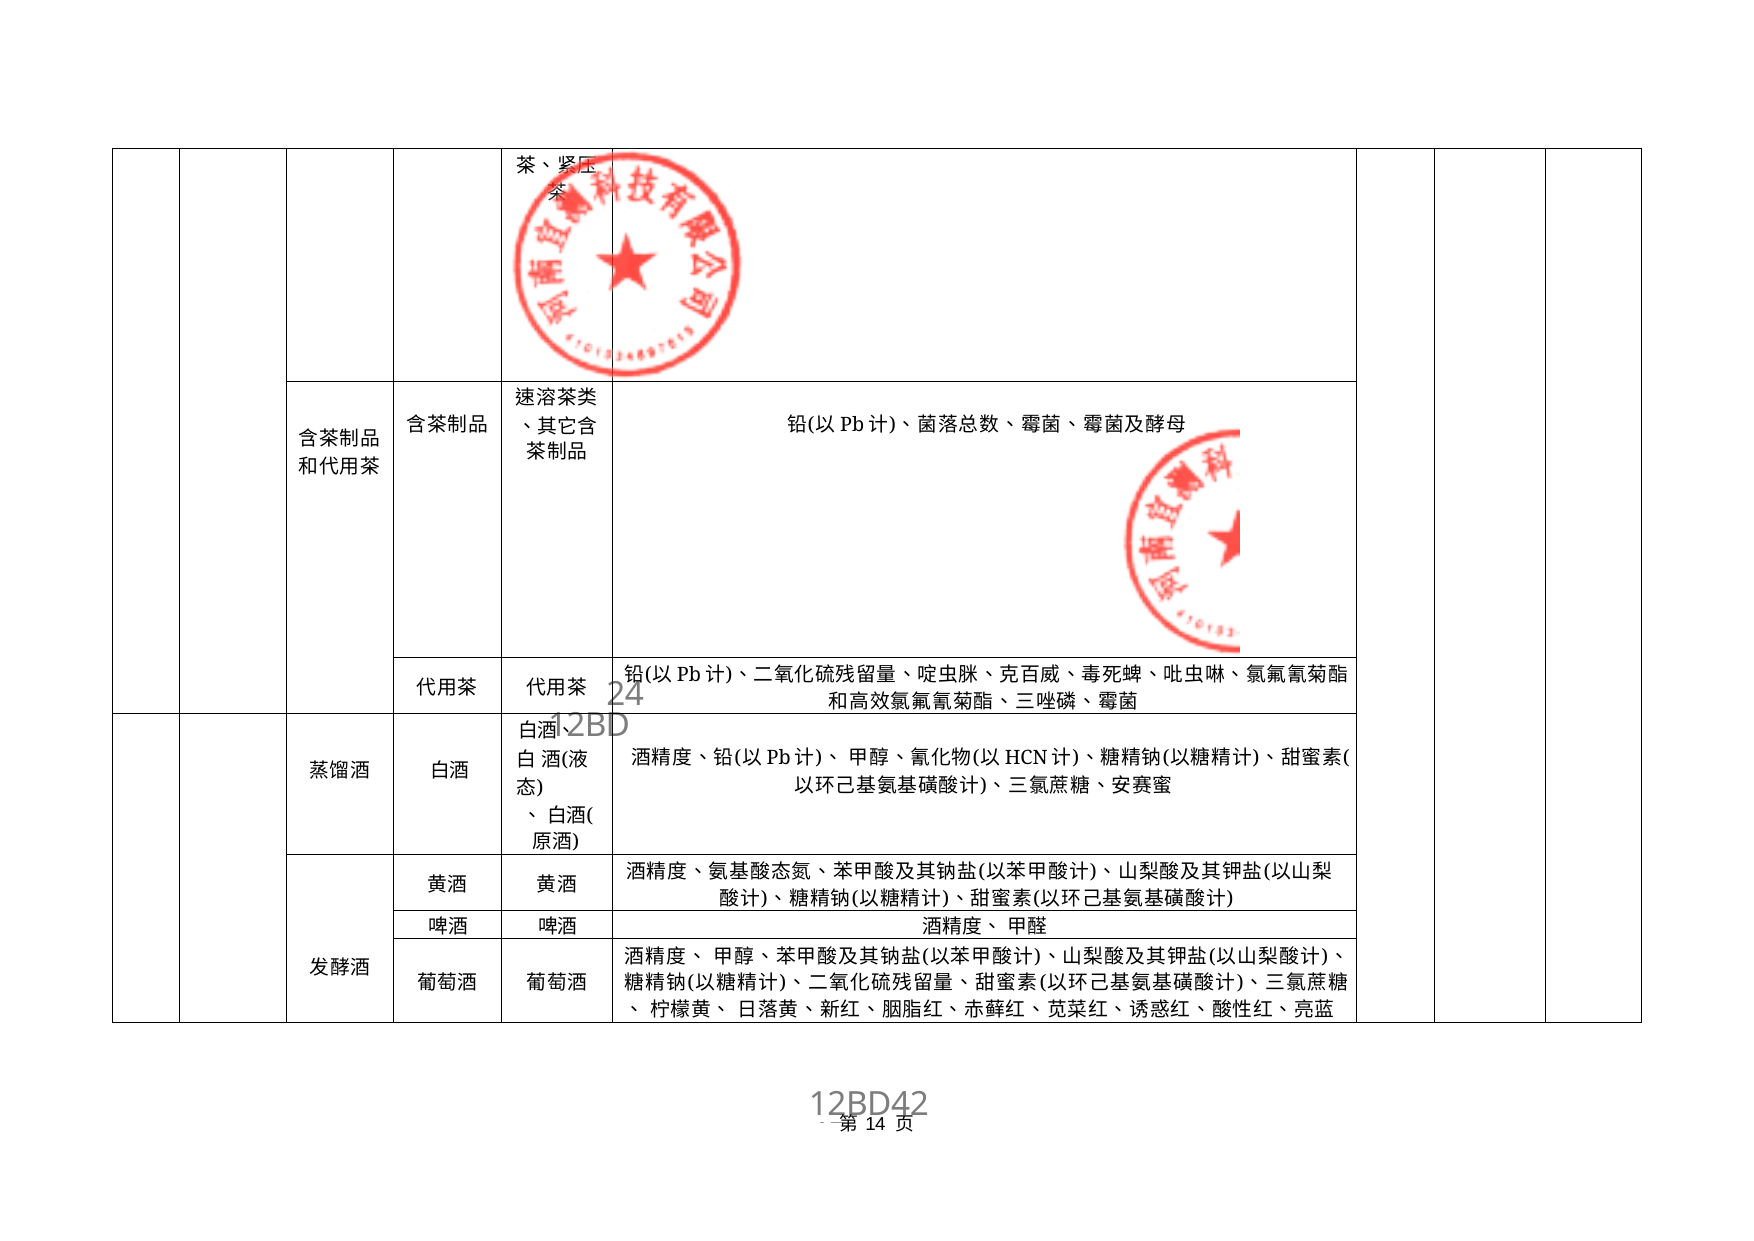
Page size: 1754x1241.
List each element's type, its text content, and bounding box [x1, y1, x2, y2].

table_header [113, 149, 179, 713]
table_cell 含茶制品 [394, 382, 501, 657]
table_cell 啤酒 [394, 911, 501, 938]
table_cell 酒类 [180, 714, 286, 1022]
table_cell 酒精度、铅(以Pb计)、 甲醇、氰化物(以HCN计)、糖精钠(以糖精计)、甜蜜素( 以环己基氨基磺酸计)、三氯蔗糖、安赛蜜 [613, 714, 1356, 854]
table_header [747, 149, 1356, 381]
table_header [287, 149, 393, 381]
table_cell 酒精度、 甲醇、苯甲酸及其钠盐(以苯甲酸计)、山梨酸及其钾盐(以山梨酸计)、 糖精钠(以糖精计)、二氧化硫残留量、甜蜜素(以环己基氨基磺酸计)、三氯蔗糖 、 柠檬黄、 日落黄、新红、胭脂红、赤藓红、苋菜红、诱惑红、酸性红、亮蓝 [613, 939, 1356, 1022]
picture [510, 147, 747, 381]
table_cell 白酒 [394, 714, 501, 854]
table_cell 葡萄酒 [394, 939, 501, 1022]
table_cell 啤酒 [502, 911, 612, 938]
table_header [180, 149, 286, 713]
table_cell 代用茶 [394, 658, 501, 713]
table_header [394, 149, 501, 381]
table_cell 黄酒 [502, 855, 612, 910]
table_cell 铅(以Pb计)、二氧化硫残留量、啶虫脒、克百威、毒死蜱、吡虫啉、氯氟氰菊酯 和高效氯氟氰菊酯、三唑磷、霉菌 [613, 658, 1356, 713]
table_cell 黄酒 [394, 855, 501, 910]
table_cell 铅(以Pb计)、菌落总数、霉菌、霉菌及酵母 [613, 382, 1356, 657]
table_cell 白酒、 白 酒(液态) 、 白酒( 原酒) [502, 714, 612, 854]
table_header [1357, 149, 1434, 1022]
table_cell 葡萄酒 [502, 939, 612, 1022]
table_cell 酒精度、氨基酸态氮、苯甲酸及其钠盐(以苯甲酸计)、山梨酸及其钾盐(以山梨 酸计)、糖精钠(以糖精计)、甜蜜素(以环己基氨基磺酸计) [613, 855, 1356, 910]
table_cell 含茶制品 和代用茶 [287, 382, 393, 713]
table_cell 发酵酒 [287, 855, 393, 1022]
table_header [1435, 149, 1545, 1022]
table_cell 15 [113, 714, 179, 1022]
table_cell 代用茶 [502, 658, 612, 713]
table_cell 酒精度、 甲醛 [613, 911, 1356, 938]
table_cell 速溶茶类 、其它含 茶制品 [502, 382, 612, 657]
picture [1121, 424, 1240, 657]
table_cell 蒸馏酒 [287, 714, 393, 854]
table_header [1546, 149, 1641, 1022]
